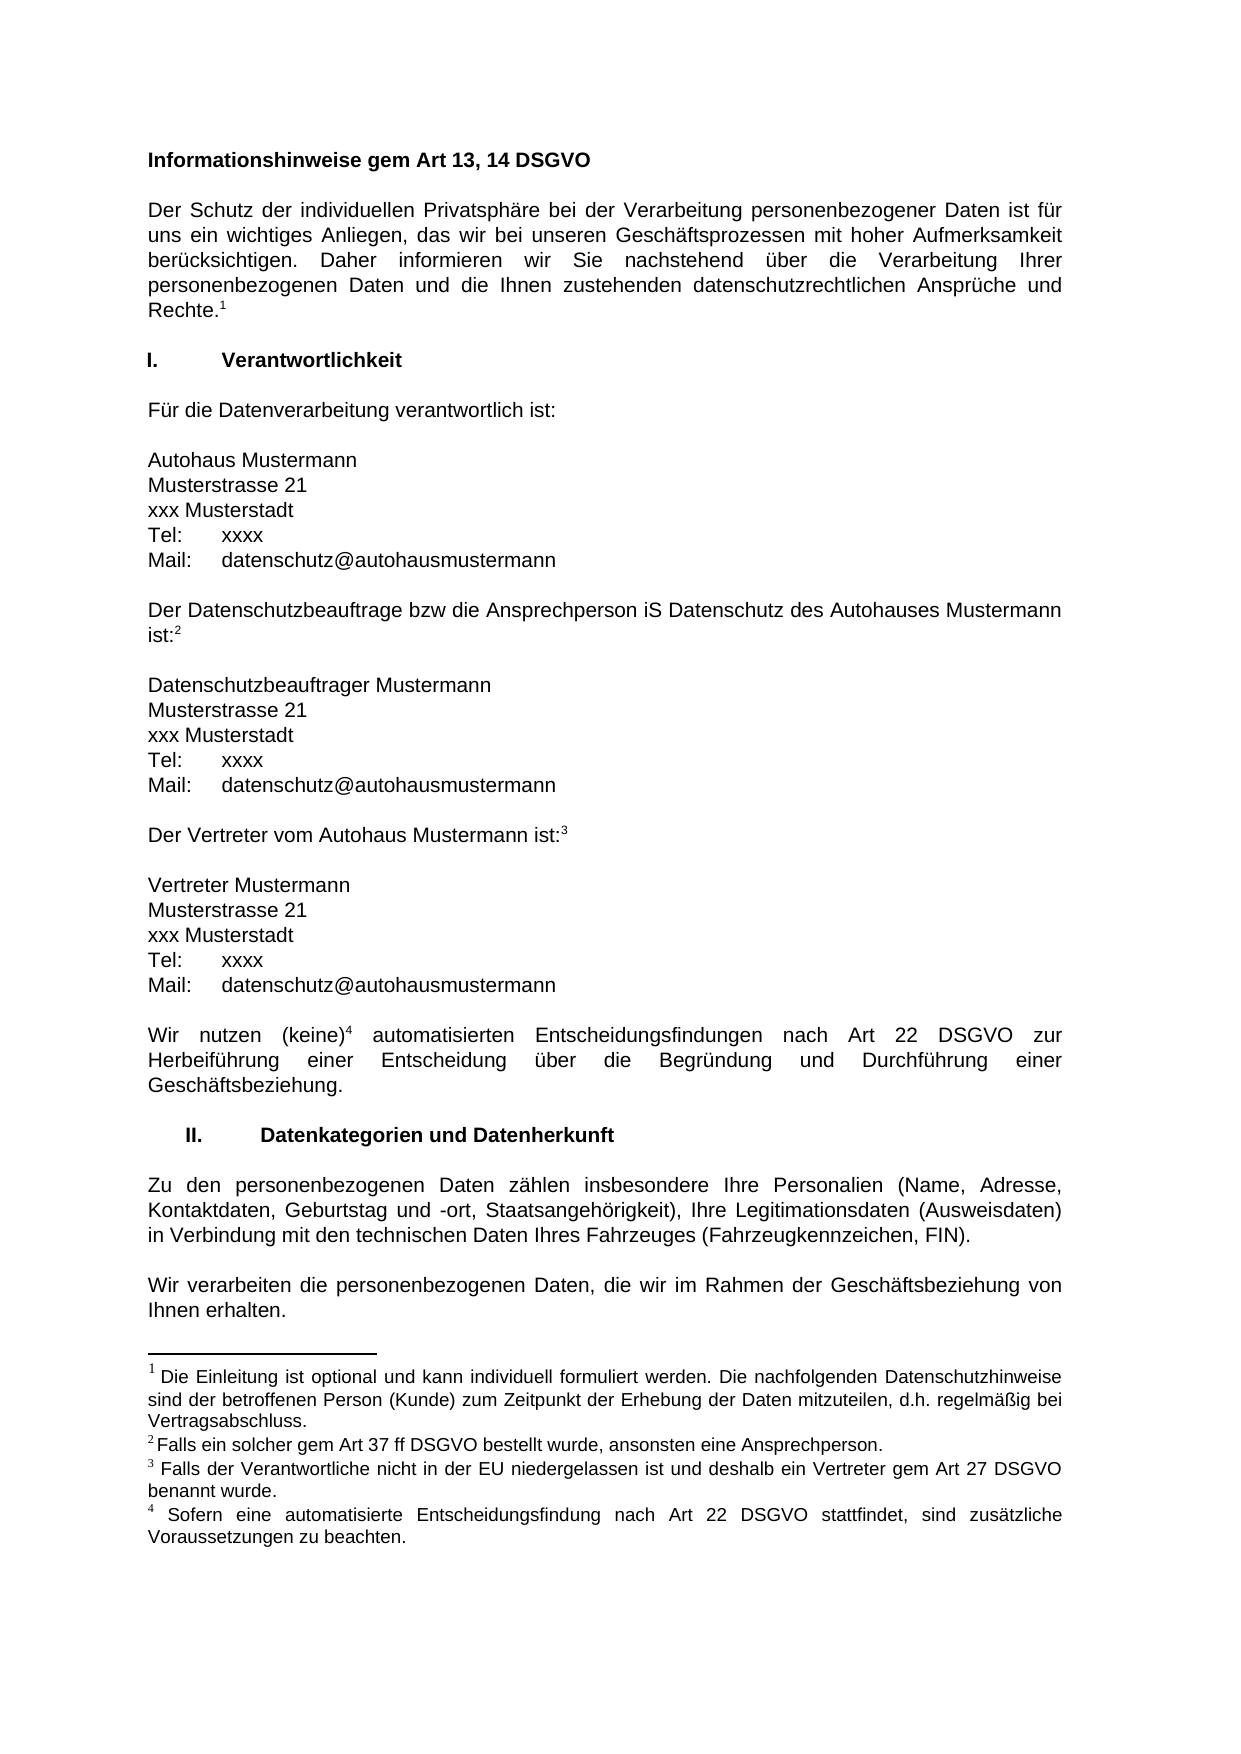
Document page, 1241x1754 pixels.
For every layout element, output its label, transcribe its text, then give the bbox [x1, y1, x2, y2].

text Zu den personenbezogenen Daten zählen insbesondere Ihre Personalien (Name, Adresse, Kontaktdaten, Geburtstag und -ort, Staatsangehörigkeit), Ihre Legitimationsdaten (Ausweisdaten) in Verbindung mit den technischen Daten Ihres Fahrzeuges (Fahrzeugkennzeichen, FIN). [148, 1173, 1063, 1248]
text Musterstrasse 21 [148, 898, 1063, 923]
text Datenschutzbeauftrager Mustermann [148, 673, 1063, 698]
list Verantwortlichkeit [146, 348, 1063, 373]
text Mail: datenschutz@autohausmustermann [148, 548, 1063, 573]
text Musterstrasse 21 [148, 473, 1063, 498]
text Tel: xxxx [148, 748, 1063, 773]
text Vertreter Mustermann [148, 873, 1063, 898]
text Wir nutzen (keine) automatisierten Entscheidungsfindungen nach Art 22 DSGVO zur Herbeiführung einer Entscheidung über die Begründung und Durchführung einer Geschäftsbeziehung. [148, 1023, 1063, 1098]
text Mail: datenschutz@autohausmustermann [148, 773, 1063, 798]
text Der Schutz der individuellen Privatsphäre bei der Verarbeitung personenbezogener Daten ist für uns ein wichtiges Anliegen, das wir bei unseren Geschäftsprozessen mit hoher Aufmerksamkeit berücksichtigen. Daher informieren wir Sie nachstehend über die Verarbeitung Ihrer personenbezogenen Daten und die Ihnen zustehenden datenschutzrechtlichen Ansprüche und Rechte. [148, 198, 1063, 323]
text Der Vertreter vom Autohaus Mustermann ist: [148, 823, 1063, 848]
text Autohaus Mustermann [148, 448, 1063, 473]
text Der Datenschutzbeauftrage bzw die Ansprechperson iS Datenschutz des Autohauses Mustermann ist: [148, 598, 1063, 648]
text Mail: datenschutz@autohausmustermann [148, 973, 1063, 998]
text xxx Musterstadt [148, 723, 1063, 748]
text Wir verarbeiten die personenbezogenen Daten, die wir im Rahmen der Geschäftsbeziehung von Ihnen erhalten. [148, 1273, 1063, 1323]
text xxx Musterstadt [148, 498, 1063, 523]
text Informationshinweise gem Art 13, 14 DSGVO [148, 148, 1063, 173]
text Für die Datenverarbeitung verantwortlich ist: [148, 398, 1063, 423]
text Tel: xxxx [148, 948, 1063, 973]
text xxx Musterstadt [148, 923, 1063, 948]
text Tel: xxxx [148, 523, 1063, 548]
text Musterstrasse 21 [148, 698, 1063, 723]
list Datenkategorien und Datenherkunft [185, 1123, 1063, 1148]
